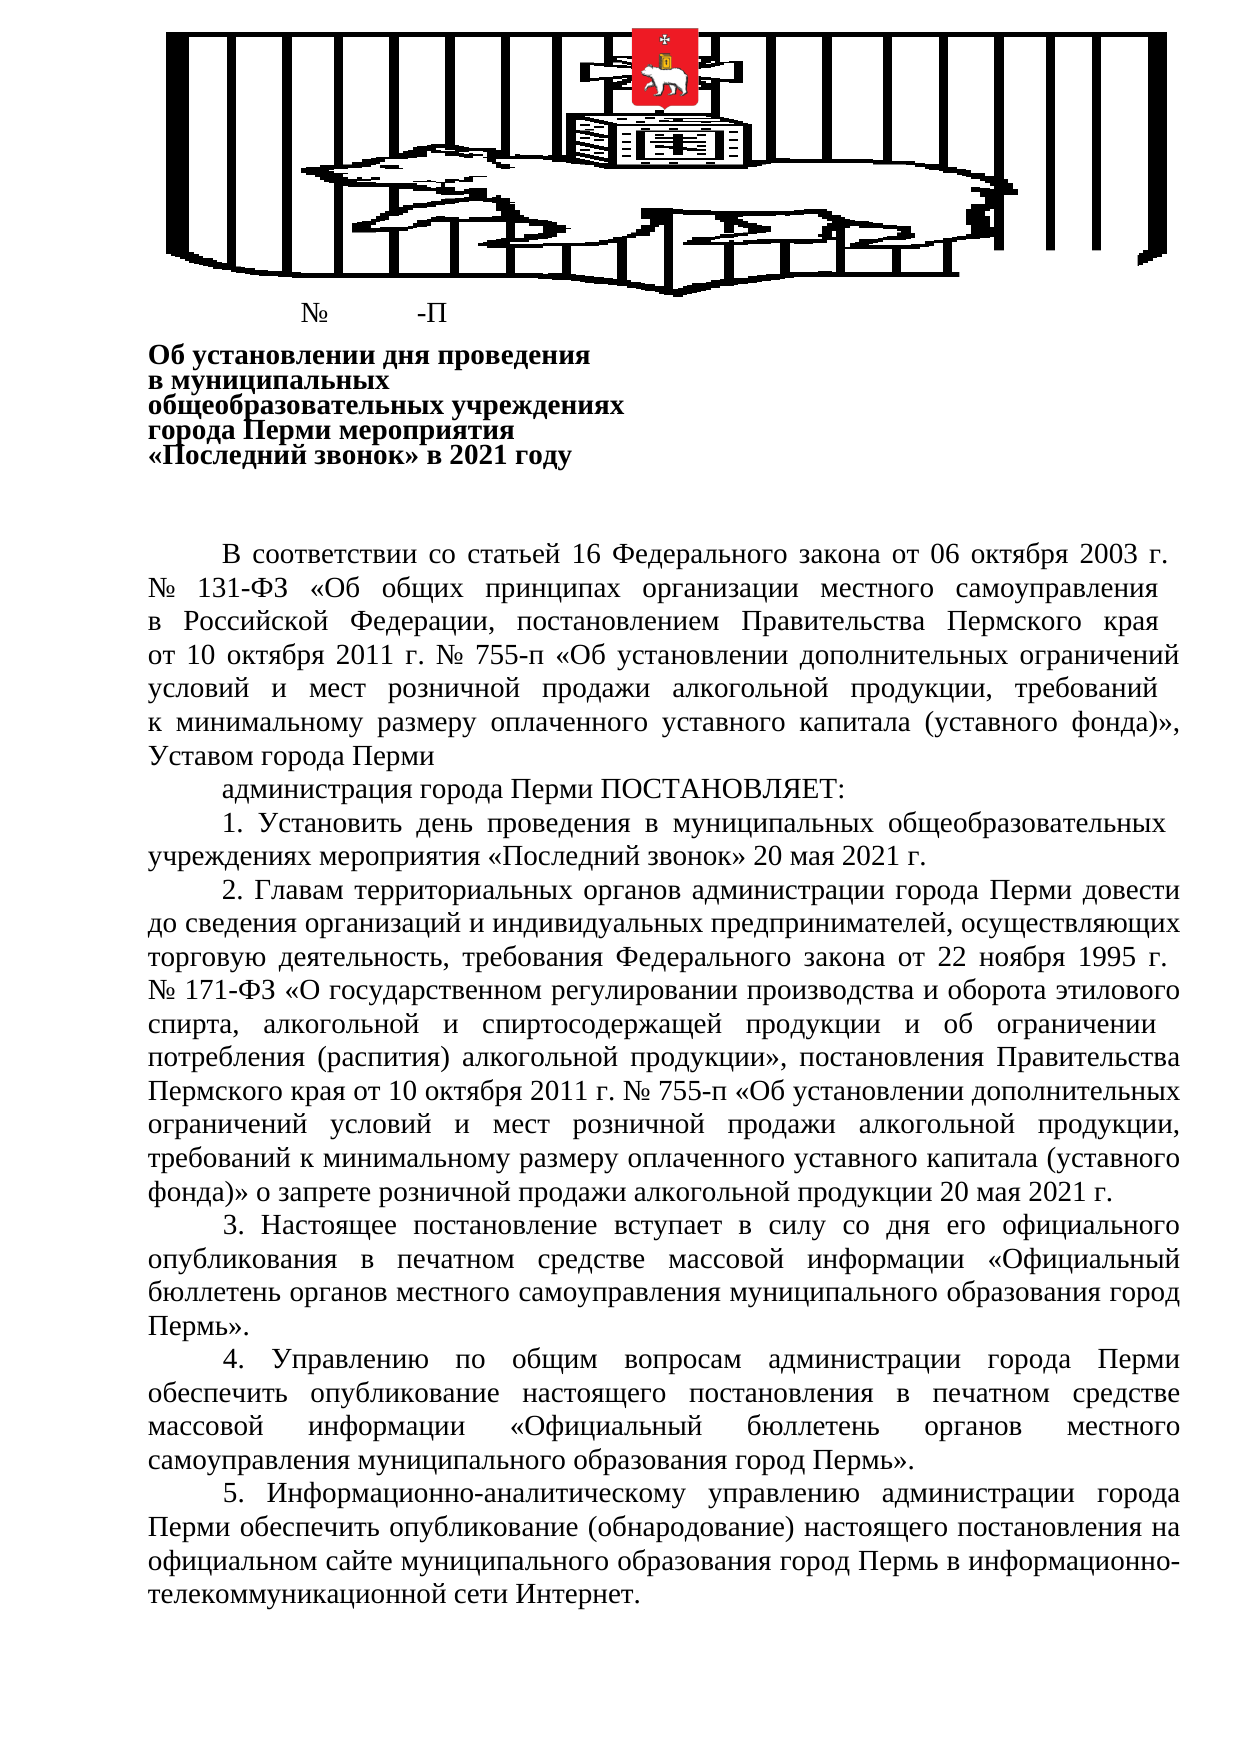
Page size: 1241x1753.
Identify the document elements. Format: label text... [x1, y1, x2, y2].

text Об установлении дня проведения [148, 344, 1181, 369]
picture [631, 28, 699, 110]
text в муниципальных [148, 369, 1181, 394]
text администрация города Перми ПОСТАНОВЛЯЕТ: [148, 771, 1181, 805]
text города Перми мероприятия [148, 419, 1181, 444]
text 2. Главам территориальных органов администрации города Перми довести до сведения организаций и индивидуальных предпринимателей, осуществляющих торговую деятельность, требования Федерального закона от 22 ноября 1995 г. № 171-ФЗ «О государственном регулировании производства и оборота этилового спирта, алкогольной и спиртосодержащей продукции и об ограничении потребления (распития) алкогольной продукции», постановления Правительства Пермского края от 10 октября 2011 г. № 755-п «Об установлении дополнительных ограничений условий и мест розничной продажи алкогольной продукции, требований к минимальному размеру оплаченного уставного капитала (уставного фонда)» о запрете розничной продажи алкогольной продукции 20 мая 2021 г. [148, 872, 1181, 1207]
text 4. Управлению по общим вопросам администрации города Перми обеспечить опубликование настоящего постановления в печатном средстве массовой информации «Официальный бюллетень органов местного самоуправления муниципального образования город Пермь». [148, 1341, 1181, 1476]
text 3. Настоящее постановление вступает в силу со дня его официального опубликования в печатном средстве массовой информации «Официальный бюллетень органов местного самоуправления муниципального образования город Пермь». [148, 1207, 1181, 1341]
text 1. Установить день проведения в муниципальных общеобразовательных учреждениях мероприятия «Последний звонок» 20 мая 2021 г. [148, 805, 1181, 872]
text общеобразовательных учреждениях [148, 394, 1181, 419]
text В соответствии со статьей 16 Федерального закона от 06 октября 2003 г. № 131-ФЗ «Об общих принципах организации местного самоуправления в Российской Федерации, постановлением Правительства Пермского края от 10 октября 2011 г. № 755-п «Об установлении дополнительных ограничений условий и мест розничной продажи алкогольной продукции, требований к минимальному размеру оплаченного уставного капитала (уставного фонда)», Уставом города Перми [148, 536, 1181, 771]
text 5. Информационно-аналитическому управлению администрации города Перми обеспечить опубликование (обнародование) настоящего постановления на официальном сайте муниципального образования город Пермь в информационно-телекоммуникационной сети Интернет. [148, 1476, 1181, 1610]
text «Последний звонок» в 2021 году [148, 444, 1181, 469]
